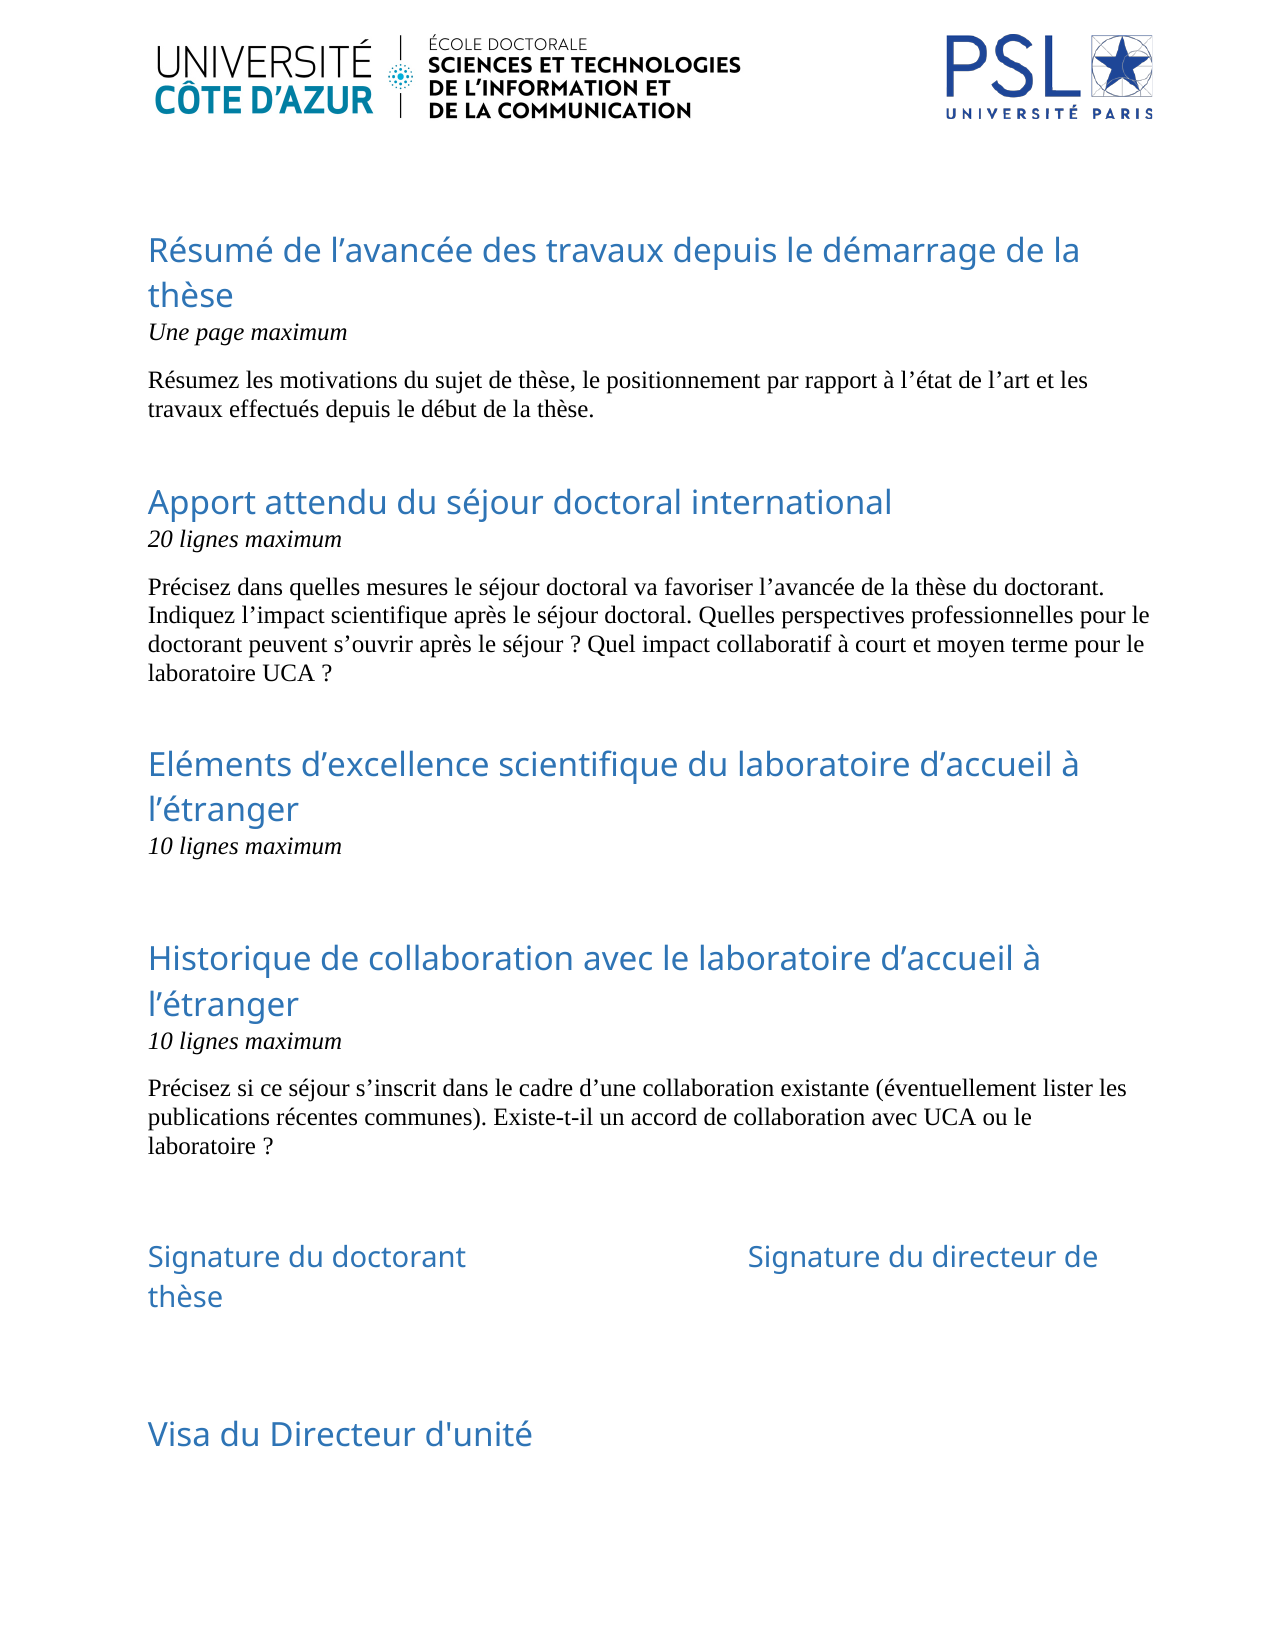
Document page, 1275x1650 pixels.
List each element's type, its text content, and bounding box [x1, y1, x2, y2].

subtitle Historique de collaboration avec le laboratoire d’accueil à l’étranger [148, 935, 1152, 1026]
text Précisez dans quelles mesures le séjour doctoral va favoriser l’avancée de la thèse du doctorant. Indiquez l’impact scientifique après le séjour doctoral. Quelles perspectives professionnelles pour le doctorant peuvent s’ouvrir après le séjour ? Quel impact collaboratif à court et moyen terme pour le laboratoire UCA ? [148, 572, 1152, 687]
text 10 lignes maximum [148, 1026, 1152, 1054]
subtitle Signature du doctorant Signature du directeur de thèse [148, 1236, 1152, 1316]
subtitle Apport attendu du séjour doctoral international [148, 478, 1152, 524]
text Résumez les motivations du sujet de thèse, le positionnement par rapport à l’état de l’art et les travaux effectués depuis le début de la thèse. [148, 365, 1152, 422]
picture [946, 34, 1153, 119]
text Une page maximum [148, 317, 1152, 346]
subtitle Visa du Directeur d'unité [148, 1411, 1152, 1456]
text 10 lignes maximum [148, 831, 1152, 860]
subtitle Résumé de l’avancée des travaux depuis le démarrage de la thèse [148, 226, 1152, 317]
text Précisez si ce séjour s’inscrit dans le cadre d’une collaboration existante (éventuellement lister les publications récentes communes). Existe-t-il un accord de collaboration avec UCA ou le laboratoire ? [148, 1073, 1152, 1160]
text 20 lignes maximum [148, 524, 1152, 553]
picture [147, 32, 748, 121]
subtitle Eléments d’excellence scientifique du laboratoire d’accueil à l’étranger [148, 740, 1152, 831]
